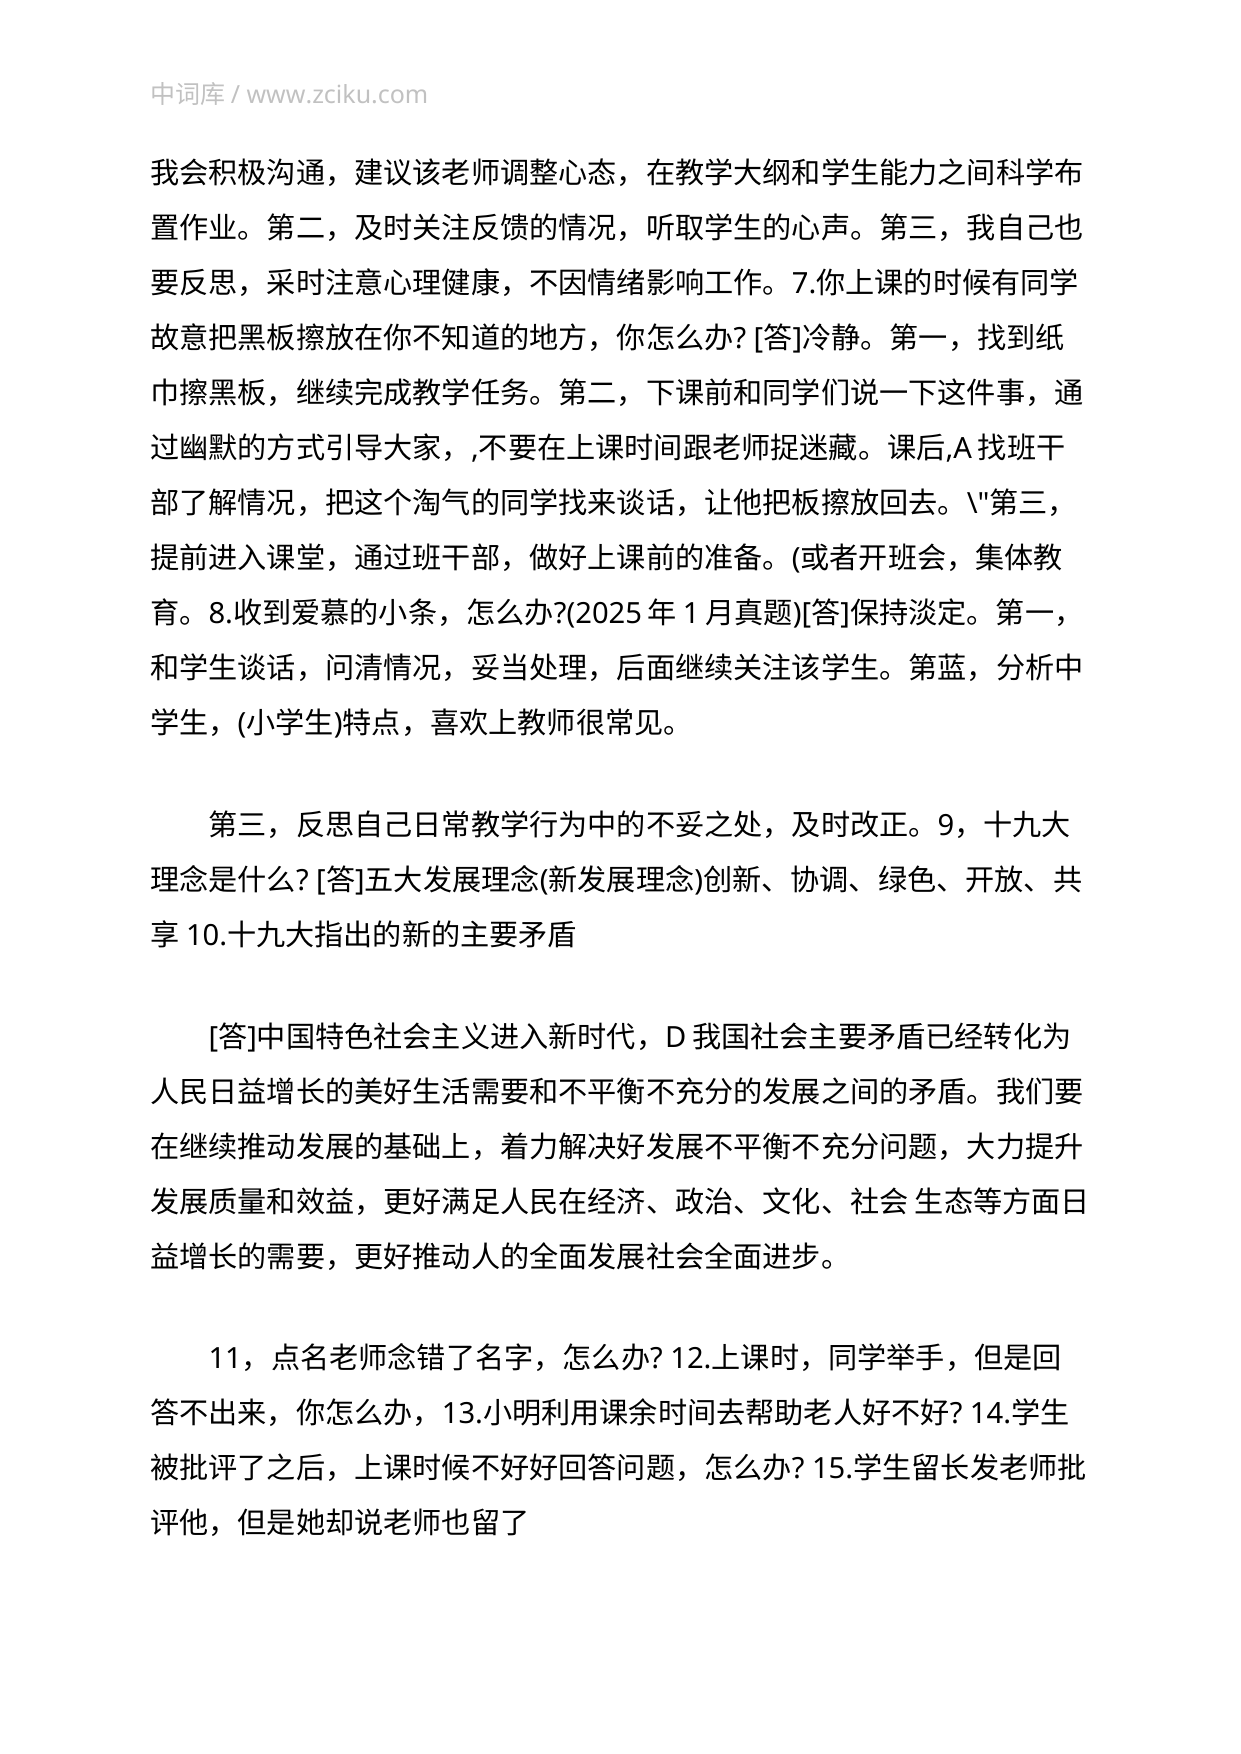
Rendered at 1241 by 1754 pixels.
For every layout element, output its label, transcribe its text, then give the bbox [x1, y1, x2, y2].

text [答]中国特色社会主义进入新时代，D我国社会主要矛盾已经转化为人民日益增长的美好生活需要和不平衡不充分的发展之间的矛盾。我们要在继续推动发展的基础上，着力解决好发展不平衡不充分问题，大力提升发展质量和效益，更好满足人民在经济、政治、文化、社会 生态等方面日益增长的需要，更好推动人的全面发展社会全面进步。 [150, 1013, 1090, 1276]
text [150, 150, 1090, 742]
text 第三，反思自己日常教学行为中的不妥之处，及时改正。9，十九大理念是什么? [答]五大发展理念(新发展理念)创新、协调、绿色、开放、共享 10.十九大指出的新的主要矛盾 [150, 802, 1090, 954]
text 11，点名老师念错了名字，怎么办? 12.上课时，同学举手，但是回答不出来，你怎么办，13.小明利用课余时间去帮助老人好不好? 14.学生被批评了之后，上课时候不好好回答问题，怎么办? 15.学生留长发老师批评他，但是她却说老师也留了 [150, 1335, 1090, 1542]
